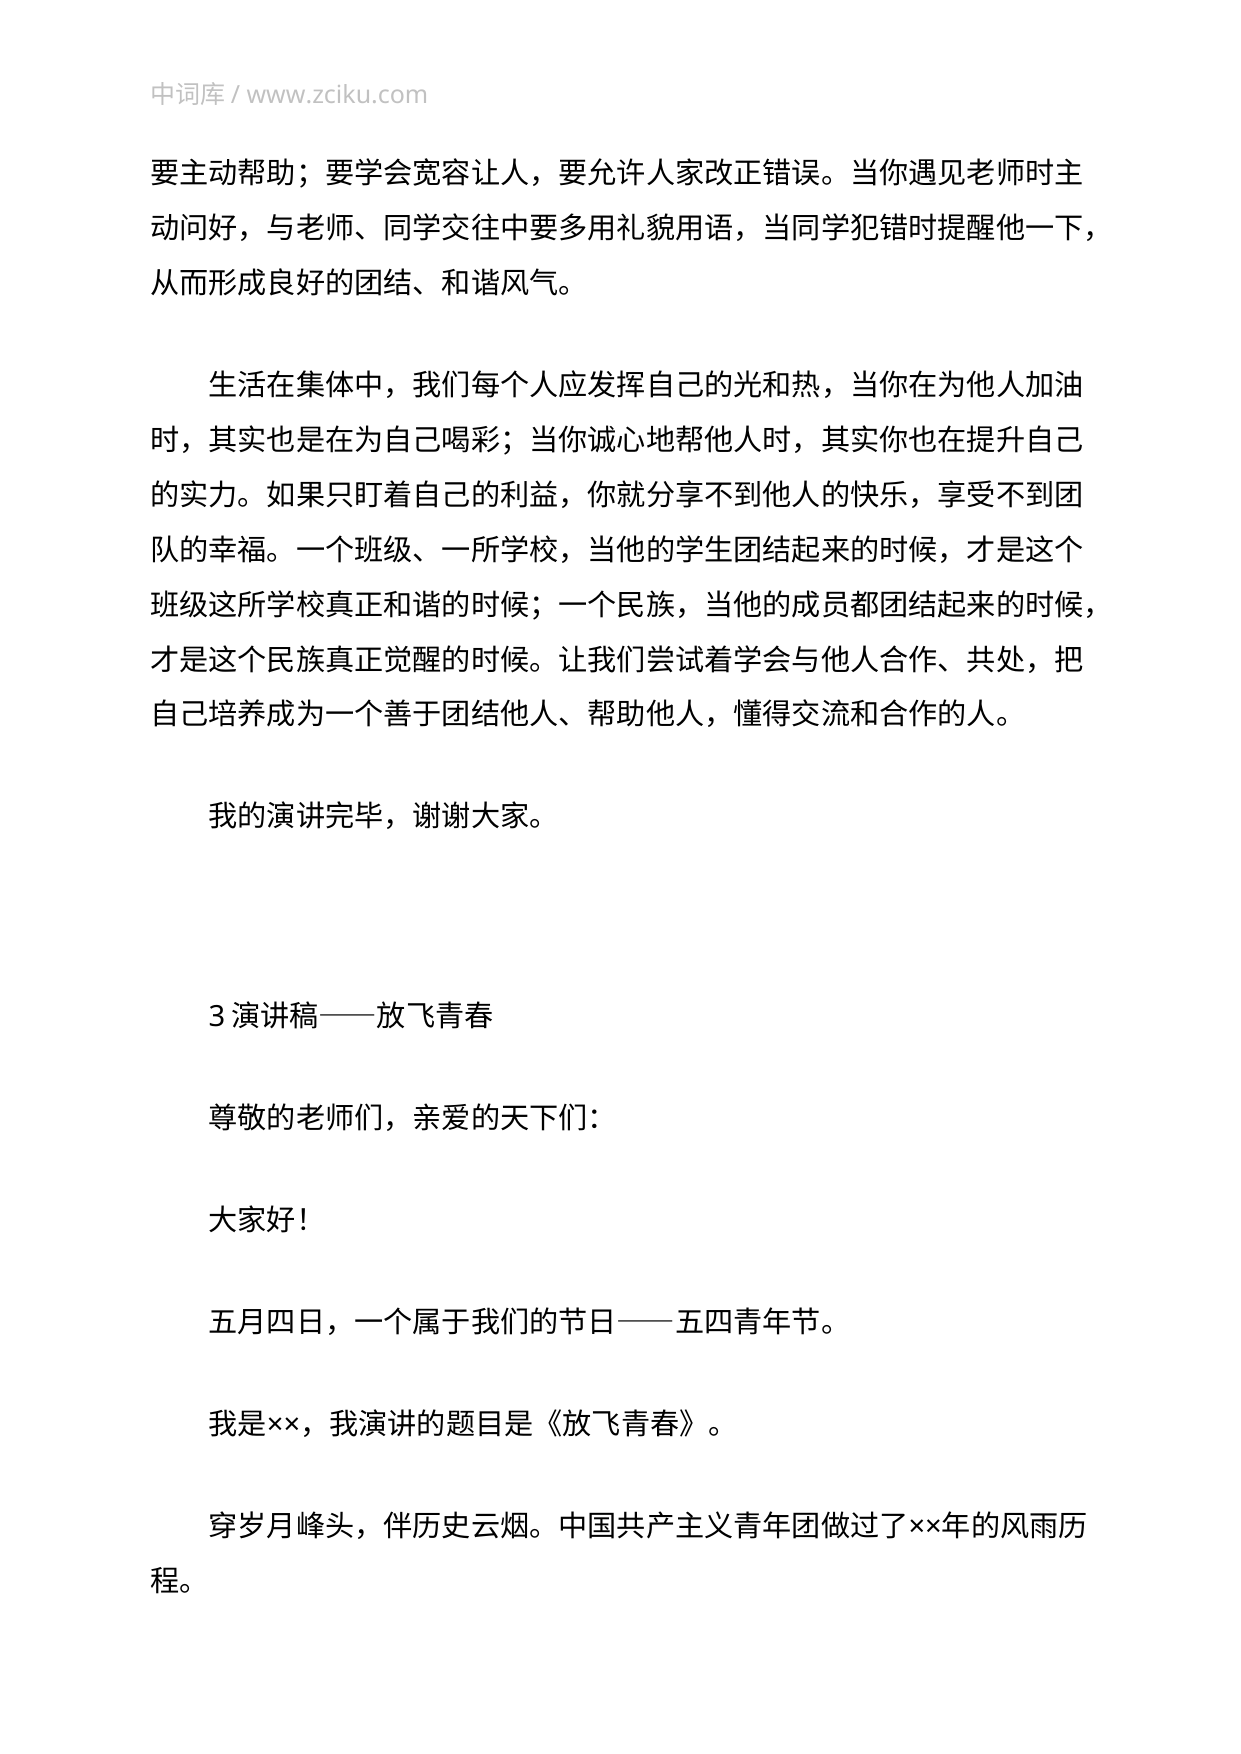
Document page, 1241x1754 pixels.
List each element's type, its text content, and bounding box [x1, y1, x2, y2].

text 大家好！ [150, 1197, 1090, 1239]
text 我是××，我演讲的题目是《放飞青春》。 [150, 1400, 1090, 1443]
text 尊敬的老师们，亲爱的天下们： [150, 1095, 1090, 1137]
text 我的演讲完毕，谢谢大家。 [150, 793, 1090, 835]
text 五月四日，一个属于我们的节日——五四青年节。 [150, 1298, 1090, 1341]
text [150, 150, 1090, 302]
text 生活在集体中，我们每个人应发挥自己的光和热，当你在为他人加油时，其实也是在为自己喝彩；当你诚心地帮他人时，其实你也在提升自己的实力。如果只盯着自己的利益，你就分享不到他人的快乐，享受不到团队的幸福。一个班级、一所学校，当他的学生团结起来的时候，才是这个班级这所学校真正和谐的时候；一个民族，当他的成员都团结起来的时候，才是这个民族真正觉醒的时候。让我们尝试着学会与他人合作、共处，把自己培养成为一个善于团结他人、帮助他人，懂得交流和合作的人。 [150, 362, 1090, 733]
text 3演讲稿——放飞青春 [150, 993, 1090, 1035]
text 穿岁月峰头，伴历史云烟。中国共产主义青年团做过了××年的风雨历程。 [150, 1502, 1090, 1599]
